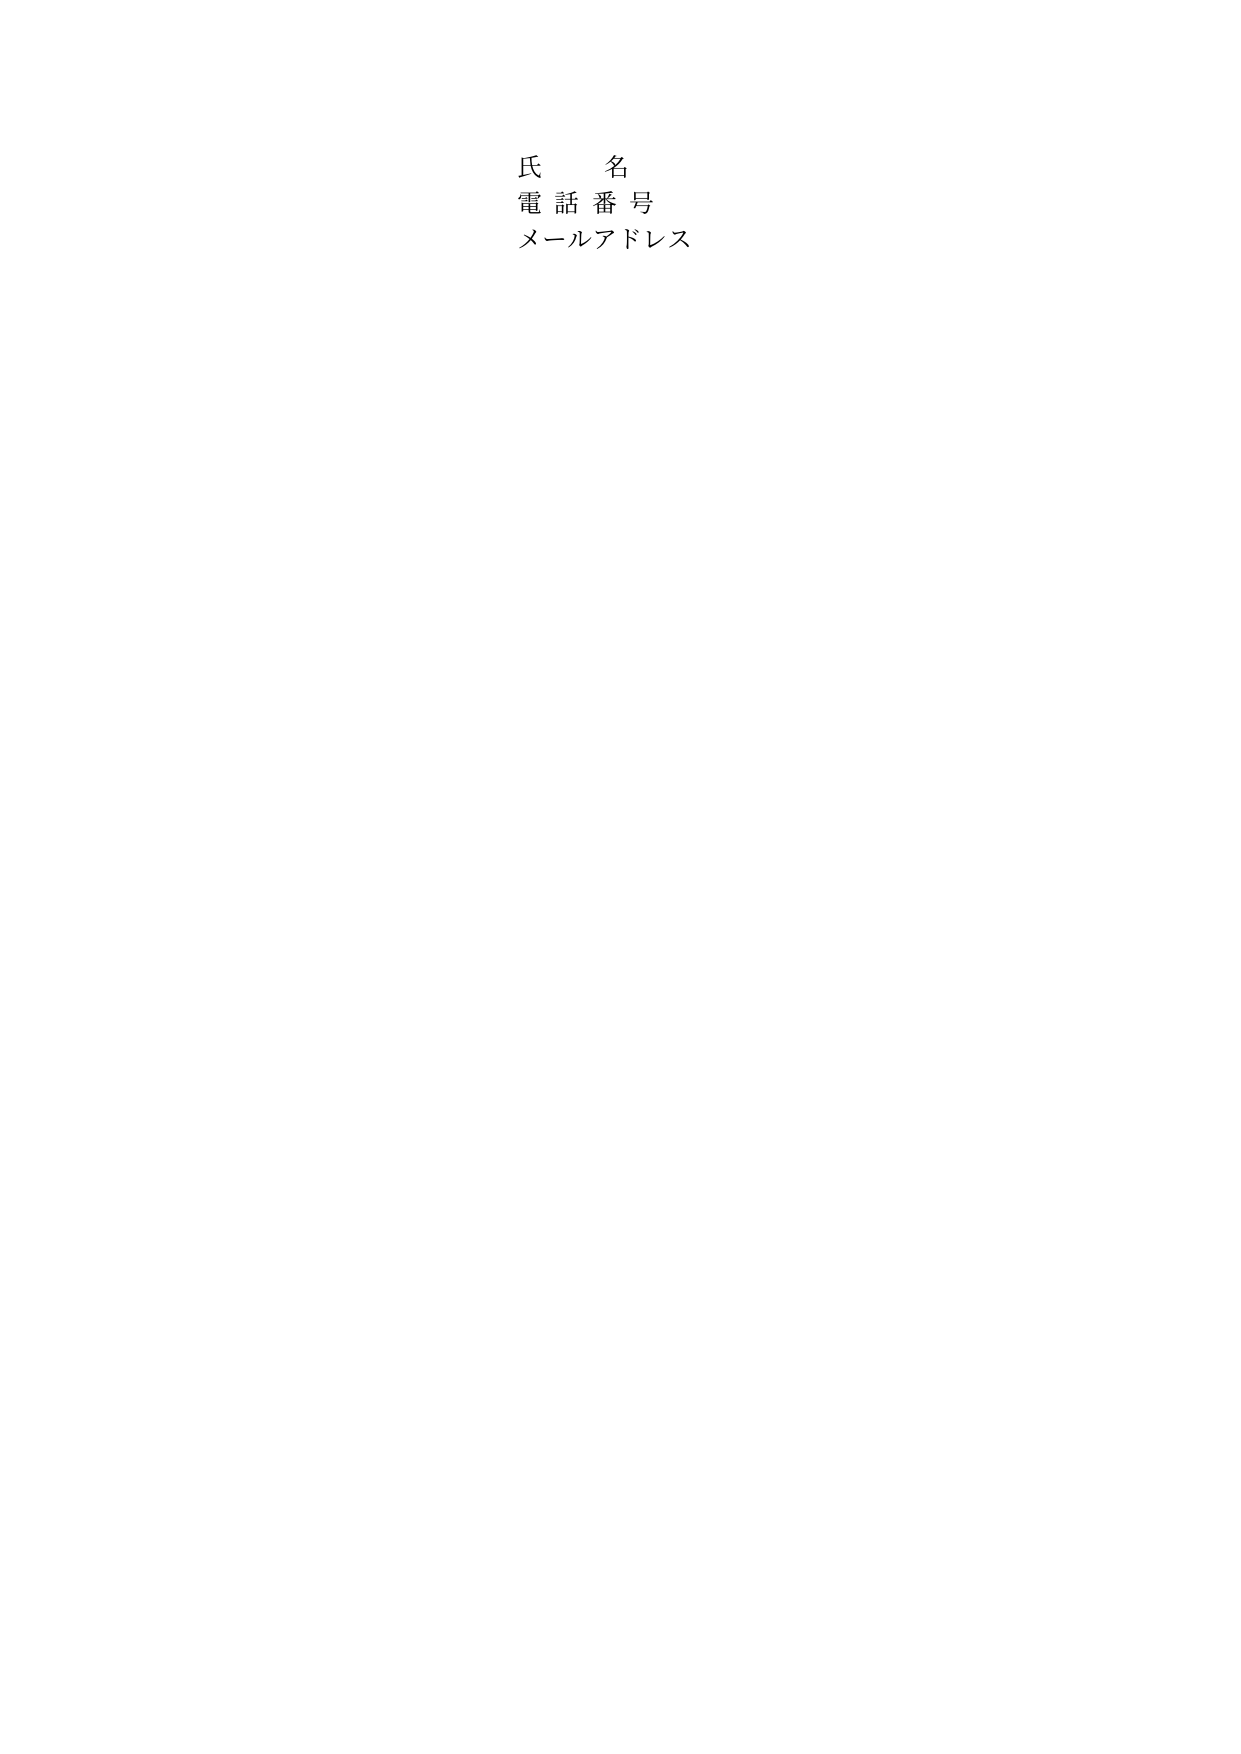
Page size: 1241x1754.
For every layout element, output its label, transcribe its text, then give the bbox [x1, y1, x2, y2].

text 電話番号 [517, 184, 1122, 219]
text メールアドレス [517, 219, 1122, 256]
text 氏名 [517, 148, 1122, 184]
